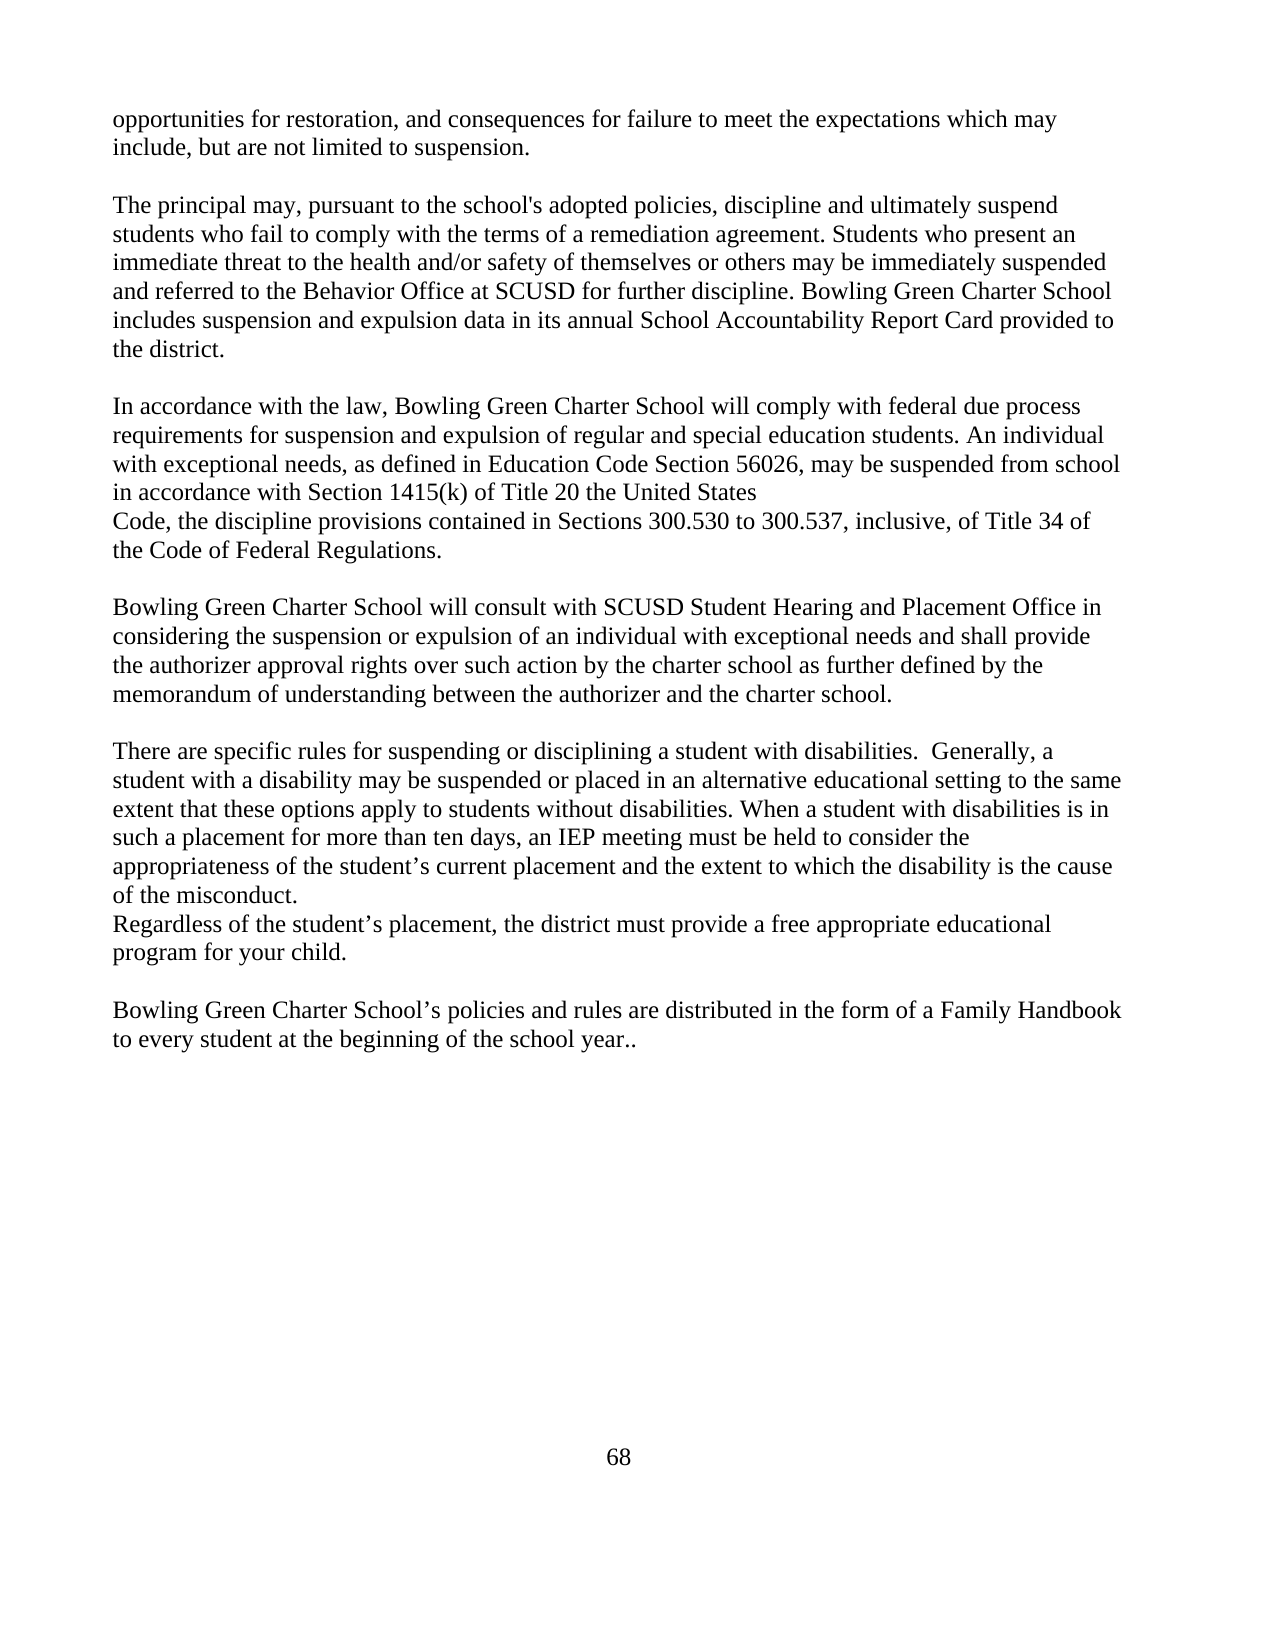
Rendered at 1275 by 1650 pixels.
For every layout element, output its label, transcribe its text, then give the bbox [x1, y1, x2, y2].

text Code, the discipline provisions contained in Sections 300.530 to 300.537, inclusive, of Title 34 of the Code of Federal Regulations. [112, 506, 1125, 564]
text Regardless of the student’s placement, the district must provide a free appropriate educational program for your child. [112, 909, 1125, 966]
text There are specific rules for suspending or disciplining a student with disabilities. Generally, a student with a disability may be suspended or placed in an alternative educational setting to the same extent that these options apply to students without disabilities. When a student with disabilities is in such a placement for more than ten days, an IEP meeting must be held to consider the appropriateness of the student’s current placement and the extent to which the disability is the cause of the misconduct. [112, 736, 1125, 909]
text In accordance with the law, Bowling Green Charter School will comply with federal due process requirements for suspension and expulsion of regular and special education students. An individual with exceptional needs, as defined in Education Code Section 56026, may be suspended from school in accordance with Section 1415(k) of Title 20 the United States [112, 391, 1125, 506]
text Bowling Green Charter School’s policies and rules are distributed in the form of a Family Handbook to every student at the beginning of the school year.. [112, 995, 1125, 1052]
text The principal may, pursuant to the school's adopted policies, discipline and ultimately suspend students who fail to comply with the terms of a remediation agreement. Students who present an immediate threat to the health and/or safety of themselves or others may be immediately suspended and referred to the Behavior Office at SCUSD for further discipline. Bowling Green Charter School includes suspension and expulsion data in its annual School Accountability Report Card provided to the district. [112, 190, 1125, 362]
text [112, 104, 1125, 161]
text Bowling Green Charter School will consult with SCUSD Student Hearing and Placement Office in considering the suspension or expulsion of an individual with exceptional needs and shall provide the authorizer approval rights over such action by the charter school as further defined by the memorandum of understanding between the authorizer and the charter school. [112, 592, 1125, 707]
